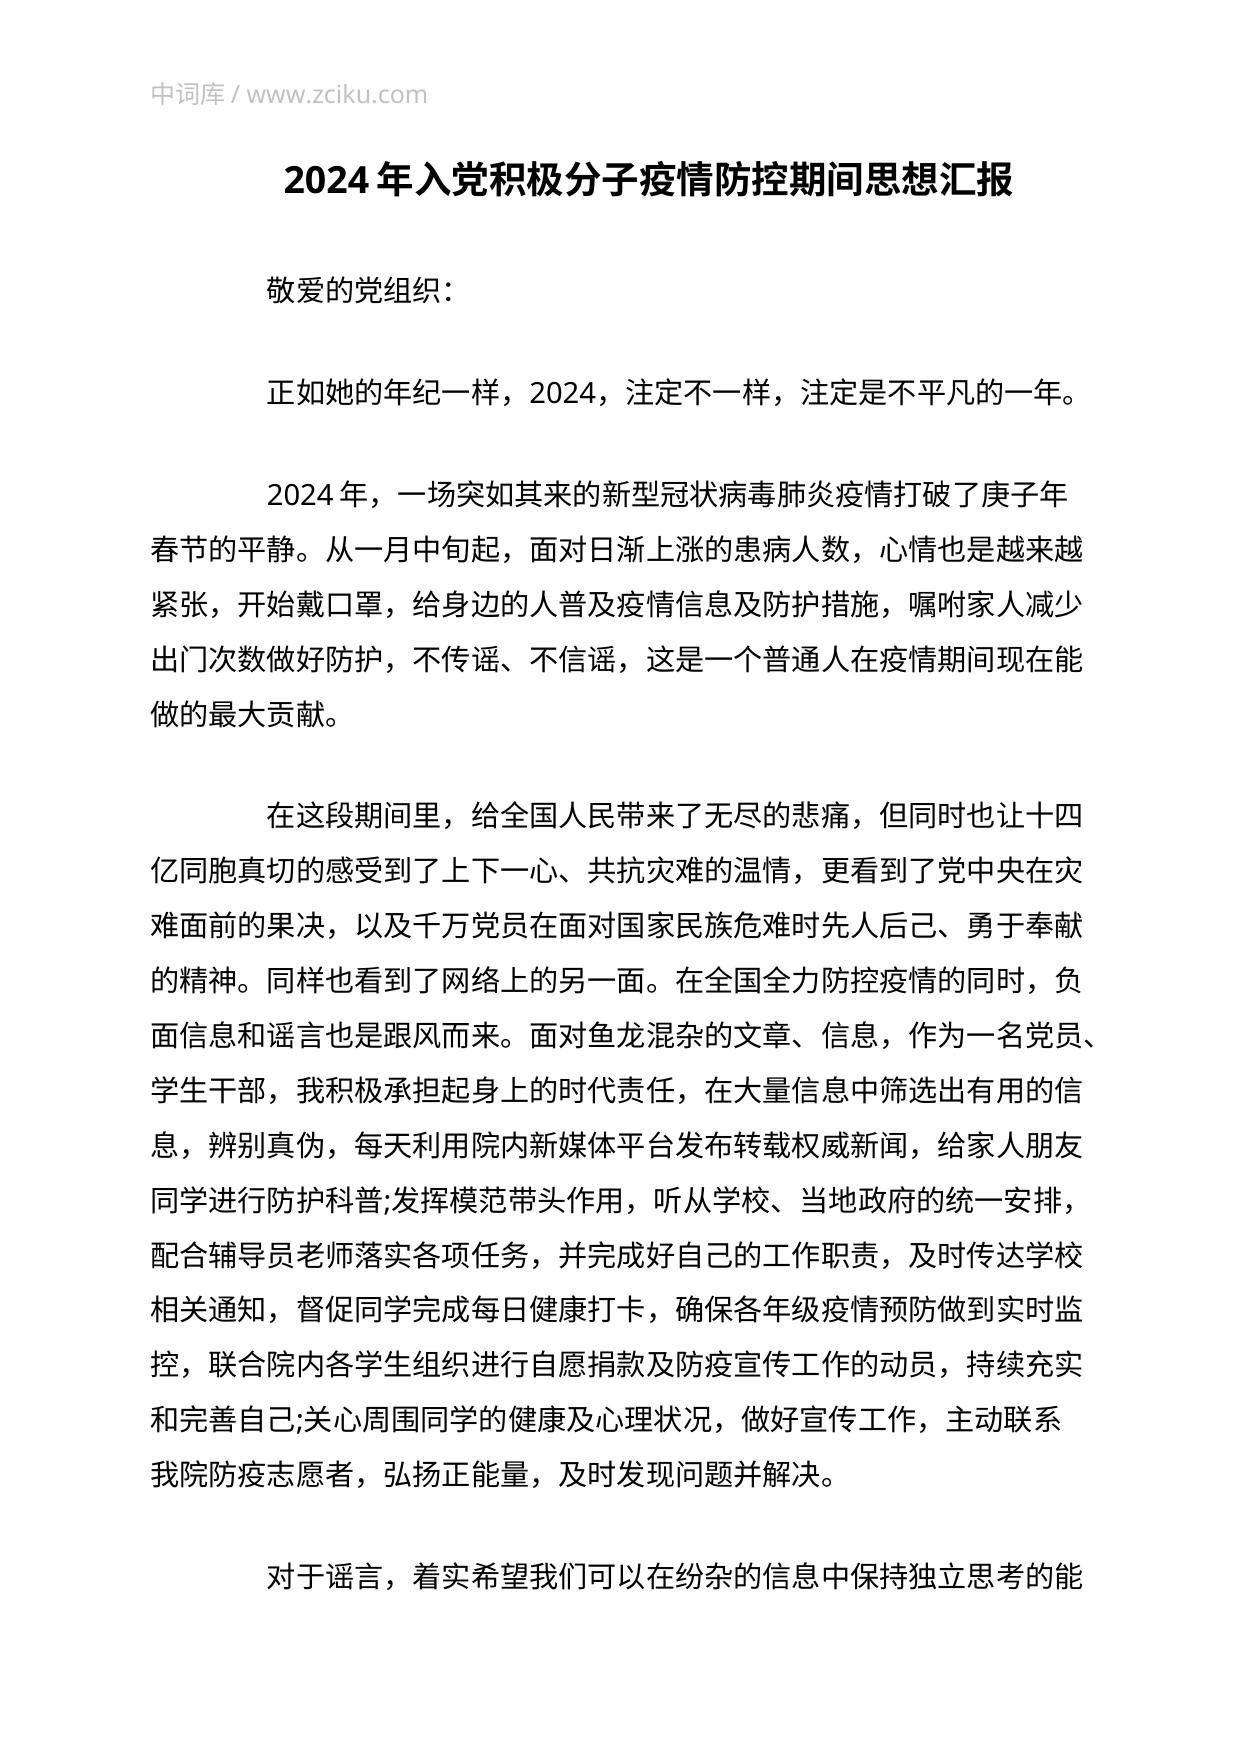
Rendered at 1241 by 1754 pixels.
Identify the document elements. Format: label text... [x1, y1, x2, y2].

text 在这段期间里，给全国人民带来了无尽的悲痛，但同时也让十四亿同胞真切的感受到了上下一心、共抗灾难的温情，更看到了党中央在灾难面前的果决，以及千万党员在面对国家民族危难时先人后己、勇于奉献的精神。同样也看到了网络上的另一面。在全国全力防控疫情的同时，负面信息和谣言也是跟风而来。面对鱼龙混杂的文章、信息，作为一名党员、学生干部，我积极承担起身上的时代责任，在大量信息中筛选出有用的信息，辨别真伪，每天利用院内新媒体平台发布转载权威新闻，给家人朋友同学进行防护科普;发挥模范带头作用，听从学校、当地政府的统一安排，配合辅导员老师落实各项任务，并完成好自己的工作职责，及时传达学校相关通知，督促同学完成每日健康打卡，确保各年级疫情预防做到实时监控，联合院内各学生组织进行自愿捐款及防疫宣传工作的动员，持续充实和完善自己;关心周围同学的健康及心理状况，做好宣传工作，主动联系我院防疫志愿者，弘扬正能量，及时发现问题并解决。 [150, 793, 1090, 1494]
text 2024年入党积极分子疫情防控期间思想汇报 [150, 150, 1090, 204]
text 2024年，一场突如其来的新型冠状病毒肺炎疫情打破了庚子年春节的平静。从一月中旬起，面对日渐上涨的患病人数，心情也是越来越紧张，开始戴口罩，给身边的人普及疫情信息及防护措施，嘱咐家人减少出门次数做好防护，不传谣、不信谣，这是一个普通人在疫情期间现在能做的最大贡献。 [150, 471, 1090, 733]
text 正如她的年纪一样，2024，注定不一样，注定是不平凡的一年。 [150, 369, 1090, 412]
text 敬爱的党组织： [150, 268, 1090, 310]
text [150, 1553, 1090, 1596]
